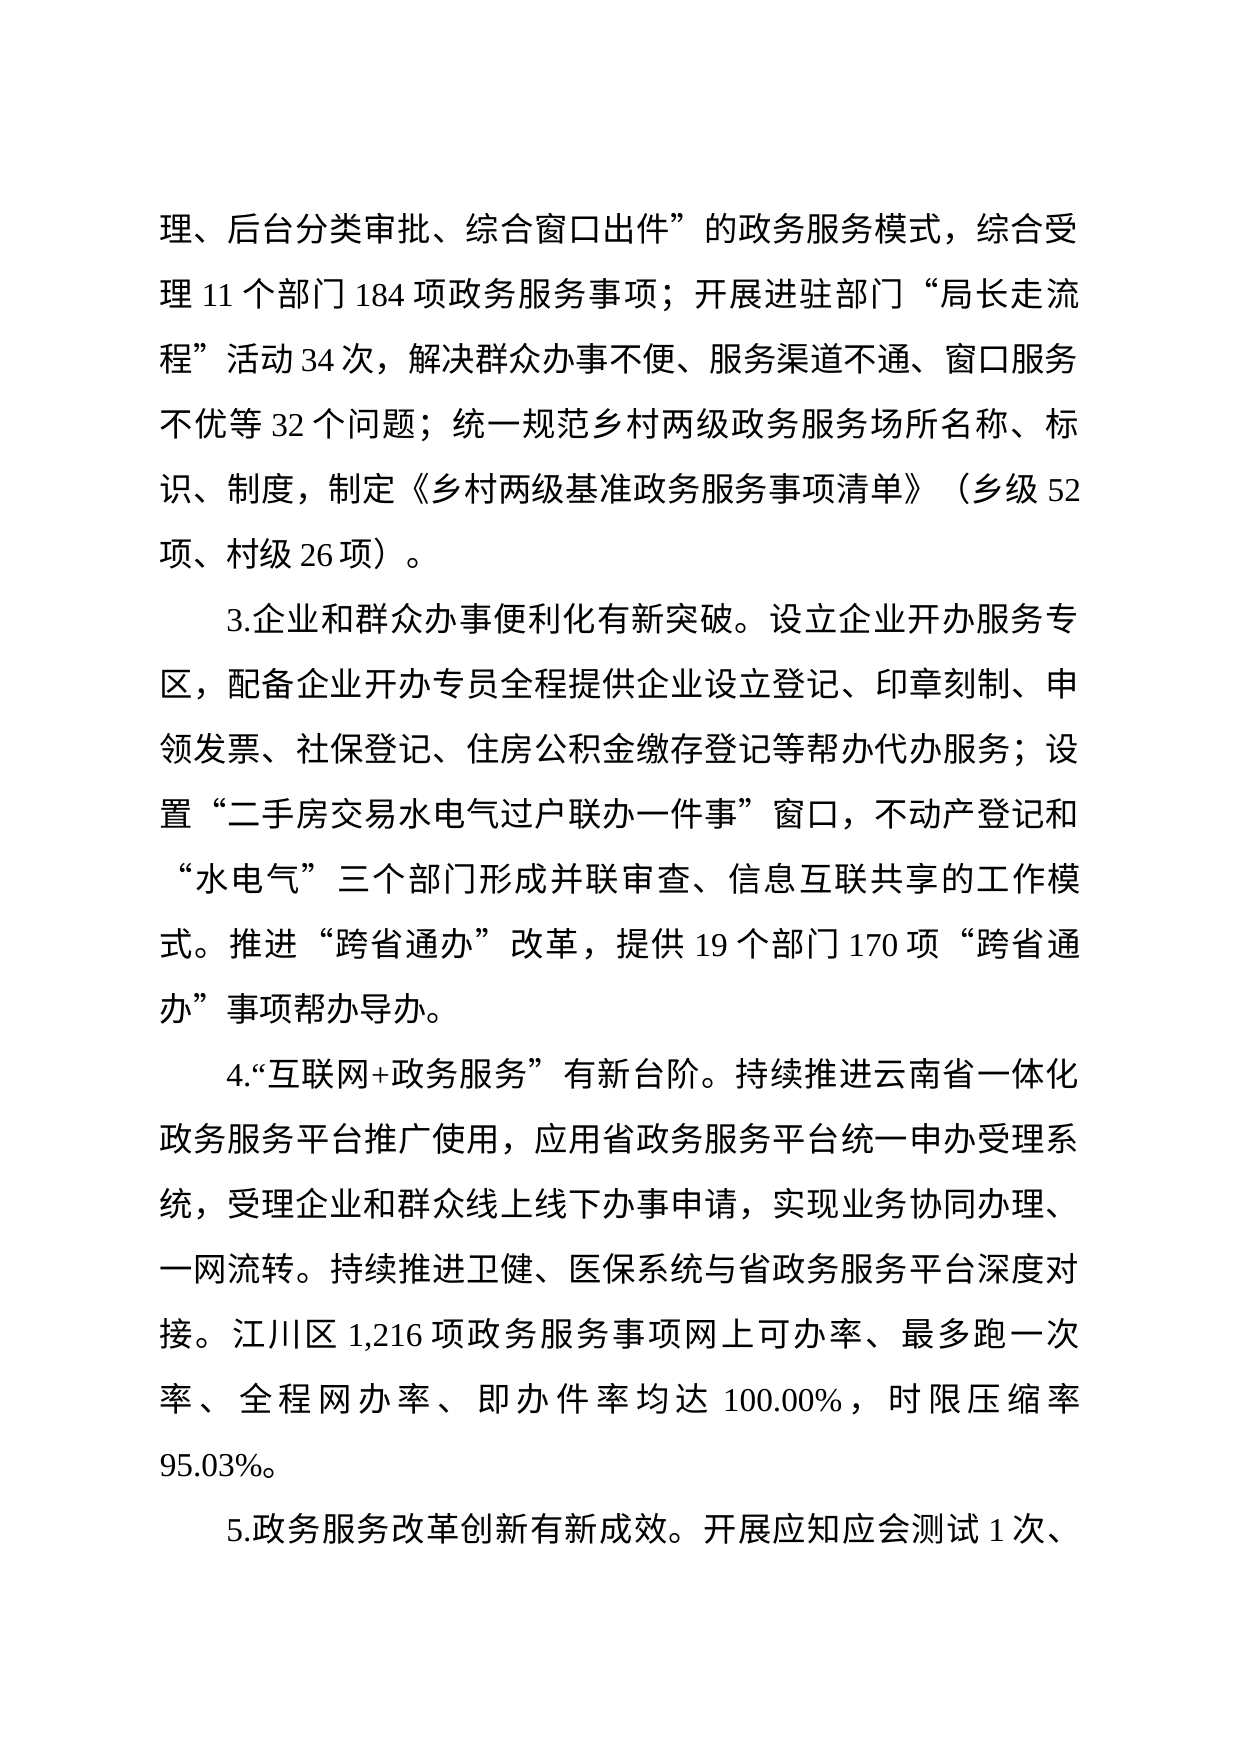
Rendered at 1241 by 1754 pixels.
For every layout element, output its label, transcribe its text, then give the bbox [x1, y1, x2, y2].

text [159, 1494, 1081, 1559]
text 3.企业和群众办事便利化有新突破。设立企业开办服务专区，配备企业开办专员全程提供企业设立登记、印章刻制、申领发票、社保登记、住房公积金缴存登记等帮办代办服务；设置“二手房交易水电气过户联办一件事”窗口，不动产登记和“水电气”三个部门形成并联审查、信息互联共享的工作模式。推进“跨省通办”改革，提供19个部门170项“跨省通办”事项帮办导办。 [159, 584, 1081, 1039]
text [159, 194, 1081, 584]
text 4.“互联网+政务服务”有新台阶。持续推进云南省一体化政务服务平台推广使用，应用省政务服务平台统一申办受理系统，受理企业和群众线上线下办事申请，实现业务协同办理、一网流转。持续推进卫健、医保系统与省政务服务平台深度对接。江川区1,216项政务服务事项网上可办率、最多跑一次率、全程网办率、即办件率均达100.00%，时限压缩率95.03%。 [159, 1039, 1081, 1494]
